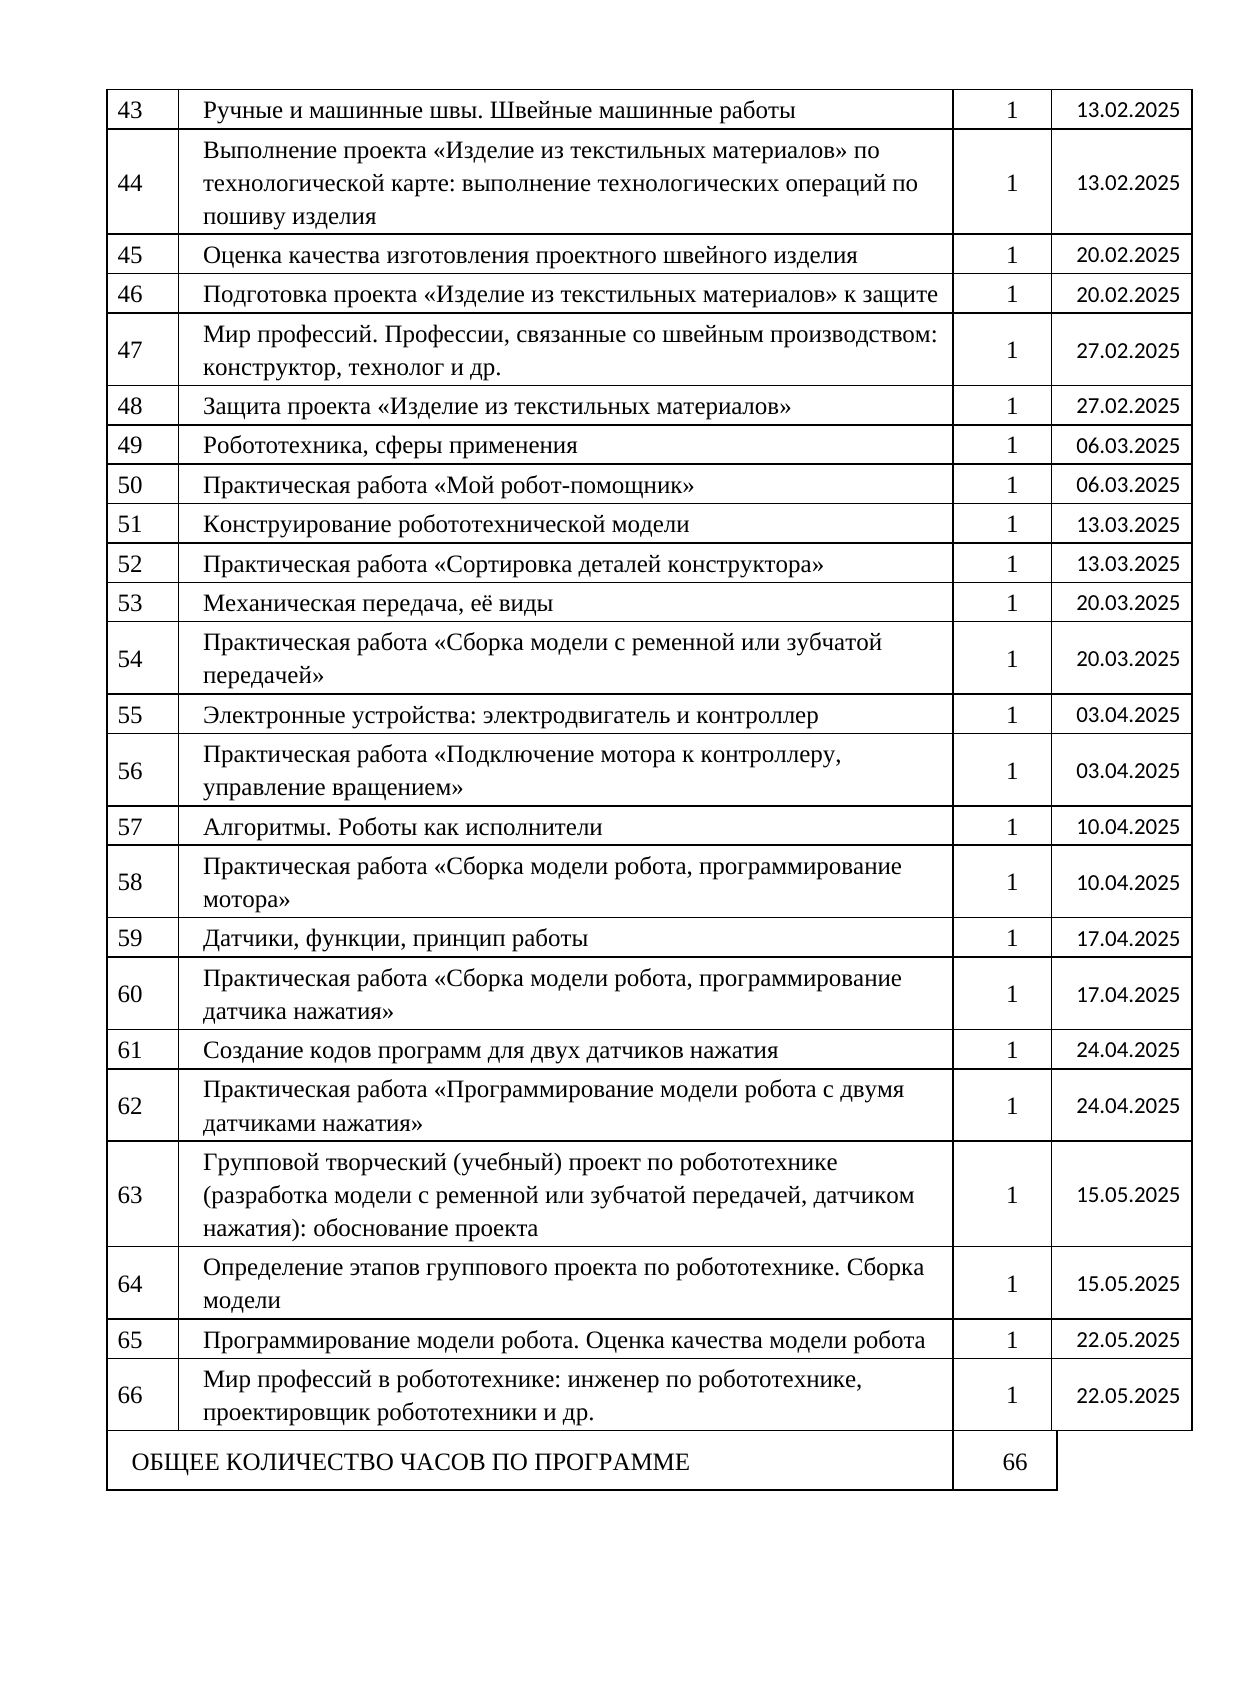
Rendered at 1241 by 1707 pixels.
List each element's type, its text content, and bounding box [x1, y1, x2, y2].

table_cell 64 [108, 1247, 178, 1318]
table_cell 1 [954, 90, 1051, 128]
table_cell 03.04.2025 [1052, 734, 1191, 805]
table_cell 17.04.2025 [1052, 918, 1191, 956]
table_cell Практическая работа «Подключение мотора к контроллеру, управление вращением» [179, 734, 952, 805]
table_cell 1 [954, 695, 1051, 732]
table_cell 13.03.2025 [1052, 544, 1191, 581]
table_cell 06.03.2025 [1052, 426, 1191, 463]
table_cell 1 [954, 1247, 1051, 1318]
table_cell 53 [108, 583, 178, 621]
table_cell 27.02.2025 [1052, 386, 1191, 424]
table_cell 15.05.2025 [1052, 1142, 1191, 1246]
table_cell Подготовка проекта «Изделие из текстильных материалов» к защите [179, 274, 952, 312]
table_cell 1 [954, 622, 1051, 693]
table_cell 56 [108, 734, 178, 805]
table_cell Защита проекта «Изделие из текстильных материалов» [179, 386, 952, 424]
table_cell 10.04.2025 [1052, 846, 1191, 917]
table_cell 24.04.2025 [1052, 1030, 1191, 1068]
table_cell ОБЩЕЕ КОЛИЧЕСТВО ЧАСОВ ПО ПРОГРАММЕ [108, 1431, 952, 1489]
table_cell Механическая передача, её виды [179, 583, 952, 621]
table_cell 15.05.2025 [1052, 1247, 1191, 1318]
table_cell 13.02.2025 [1052, 130, 1191, 233]
table_cell 1 [954, 918, 1051, 956]
table_cell 47 [108, 314, 178, 384]
table_cell Алгоритмы. Роботы как исполнители [179, 807, 952, 844]
table_cell Датчики, функции, принцип работы [179, 918, 952, 956]
table_cell 1 [954, 504, 1051, 542]
table_cell 1 [954, 807, 1051, 844]
table_cell 44 [108, 130, 178, 233]
table_cell 1 [954, 1070, 1051, 1140]
table_cell Оценка качества изготовления проектного швейного изделия [179, 235, 952, 273]
table_cell 49 [108, 426, 178, 463]
table_cell 60 [108, 958, 178, 1028]
table_cell 57 [108, 807, 178, 844]
table_cell Практическая работа «Сортировка деталей конструктора» [179, 544, 952, 581]
table_cell Мир профессий в робототехнике: инженер по робототехнике, проектировщик робототехники и др. [179, 1359, 952, 1430]
table_cell 20.02.2025 [1052, 235, 1191, 273]
table_cell 03.04.2025 [1052, 695, 1191, 732]
table_cell 1 [954, 386, 1051, 424]
table_cell 59 [108, 918, 178, 956]
table_cell 54 [108, 622, 178, 693]
table_cell 52 [108, 544, 178, 581]
table_cell 1 [954, 426, 1051, 463]
table_cell 1 [954, 1142, 1051, 1246]
table_cell Групповой творческий (учебный) проект по робототехнике (разработка модели с ременной или зубчатой передачей, датчиком нажатия): обоснование проекта [179, 1142, 952, 1246]
table_cell Программирование модели робота. Оценка качества модели робота [179, 1320, 952, 1357]
table_cell 62 [108, 1070, 178, 1140]
table_cell 1 [954, 465, 1051, 503]
table_cell 1 [954, 1359, 1051, 1430]
table_cell 1 [954, 734, 1051, 805]
table_cell 65 [108, 1320, 178, 1357]
table_cell 1 [954, 1320, 1051, 1357]
table_cell 1 [954, 235, 1051, 273]
table_cell 51 [108, 504, 178, 542]
table_cell Ручные и машинные швы. Швейные машинные работы [179, 90, 952, 128]
table_cell 1 [954, 846, 1051, 917]
table_cell Практическая работа «Сборка модели робота, программирование мотора» [179, 846, 952, 917]
table_cell 58 [108, 846, 178, 917]
table_cell 1 [954, 583, 1051, 621]
table_cell 1 [954, 958, 1051, 1028]
table_cell Практическая работа «Сборка модели робота, программирование датчика нажатия» [179, 958, 952, 1028]
table_cell 10.04.2025 [1052, 807, 1191, 844]
table_cell 1 [954, 544, 1051, 581]
table_cell 50 [108, 465, 178, 503]
table_cell 24.04.2025 [1052, 1070, 1191, 1140]
table_cell 27.02.2025 [1052, 314, 1191, 384]
table_cell 1 [954, 130, 1051, 233]
table_cell 61 [108, 1030, 178, 1068]
table_cell Мир профессий. Профессии, связанные со швейным производством: конструктор, технолог и др. [179, 314, 952, 384]
table_cell 20.02.2025 [1052, 274, 1191, 312]
table_cell Выполнение проекта «Изделие из текстильных материалов» по технологической карте: выполнение технологических операций по пошиву изделия [179, 130, 952, 233]
table_cell Практическая работа «Программирование модели робота с двумя датчиками нажатия» [179, 1070, 952, 1140]
table_cell Электронные устройства: электродвигатель и контроллер [179, 695, 952, 732]
table_cell 06.03.2025 [1052, 465, 1191, 503]
table_cell Практическая работа «Сборка модели с ременной или зубчатой передачей» [179, 622, 952, 693]
table_cell 20.03.2025 [1052, 622, 1191, 693]
table_cell 1 [954, 274, 1051, 312]
table_cell Практическая работа «Мой робот-помощник» [179, 465, 952, 503]
table_cell 66 [108, 1359, 178, 1430]
table_cell 63 [108, 1142, 178, 1246]
table_cell 13.03.2025 [1052, 504, 1191, 542]
table_cell 22.05.2025 [1052, 1359, 1191, 1430]
table_cell 22.05.2025 [1052, 1320, 1191, 1357]
table_cell Определение этапов группового проекта по робототехнике. Сборка модели [179, 1247, 952, 1318]
table_cell 1 [954, 1030, 1051, 1068]
table_cell 43 [108, 90, 178, 128]
table_cell 1 [954, 314, 1051, 384]
table_cell 48 [108, 386, 178, 424]
table_cell Конструирование робототехнической модели [179, 504, 952, 542]
table_cell 45 [108, 235, 178, 273]
table_cell 20.03.2025 [1052, 583, 1191, 621]
table_cell 66 [954, 1431, 1056, 1489]
table_cell Робототехника, сферы применения [179, 426, 952, 463]
table_cell 13.02.2025 [1052, 90, 1191, 128]
table_cell 46 [108, 274, 178, 312]
table_cell 17.04.2025 [1052, 958, 1191, 1028]
table_cell Создание кодов программ для двух датчиков нажатия [179, 1030, 952, 1068]
table_cell 55 [108, 695, 178, 732]
